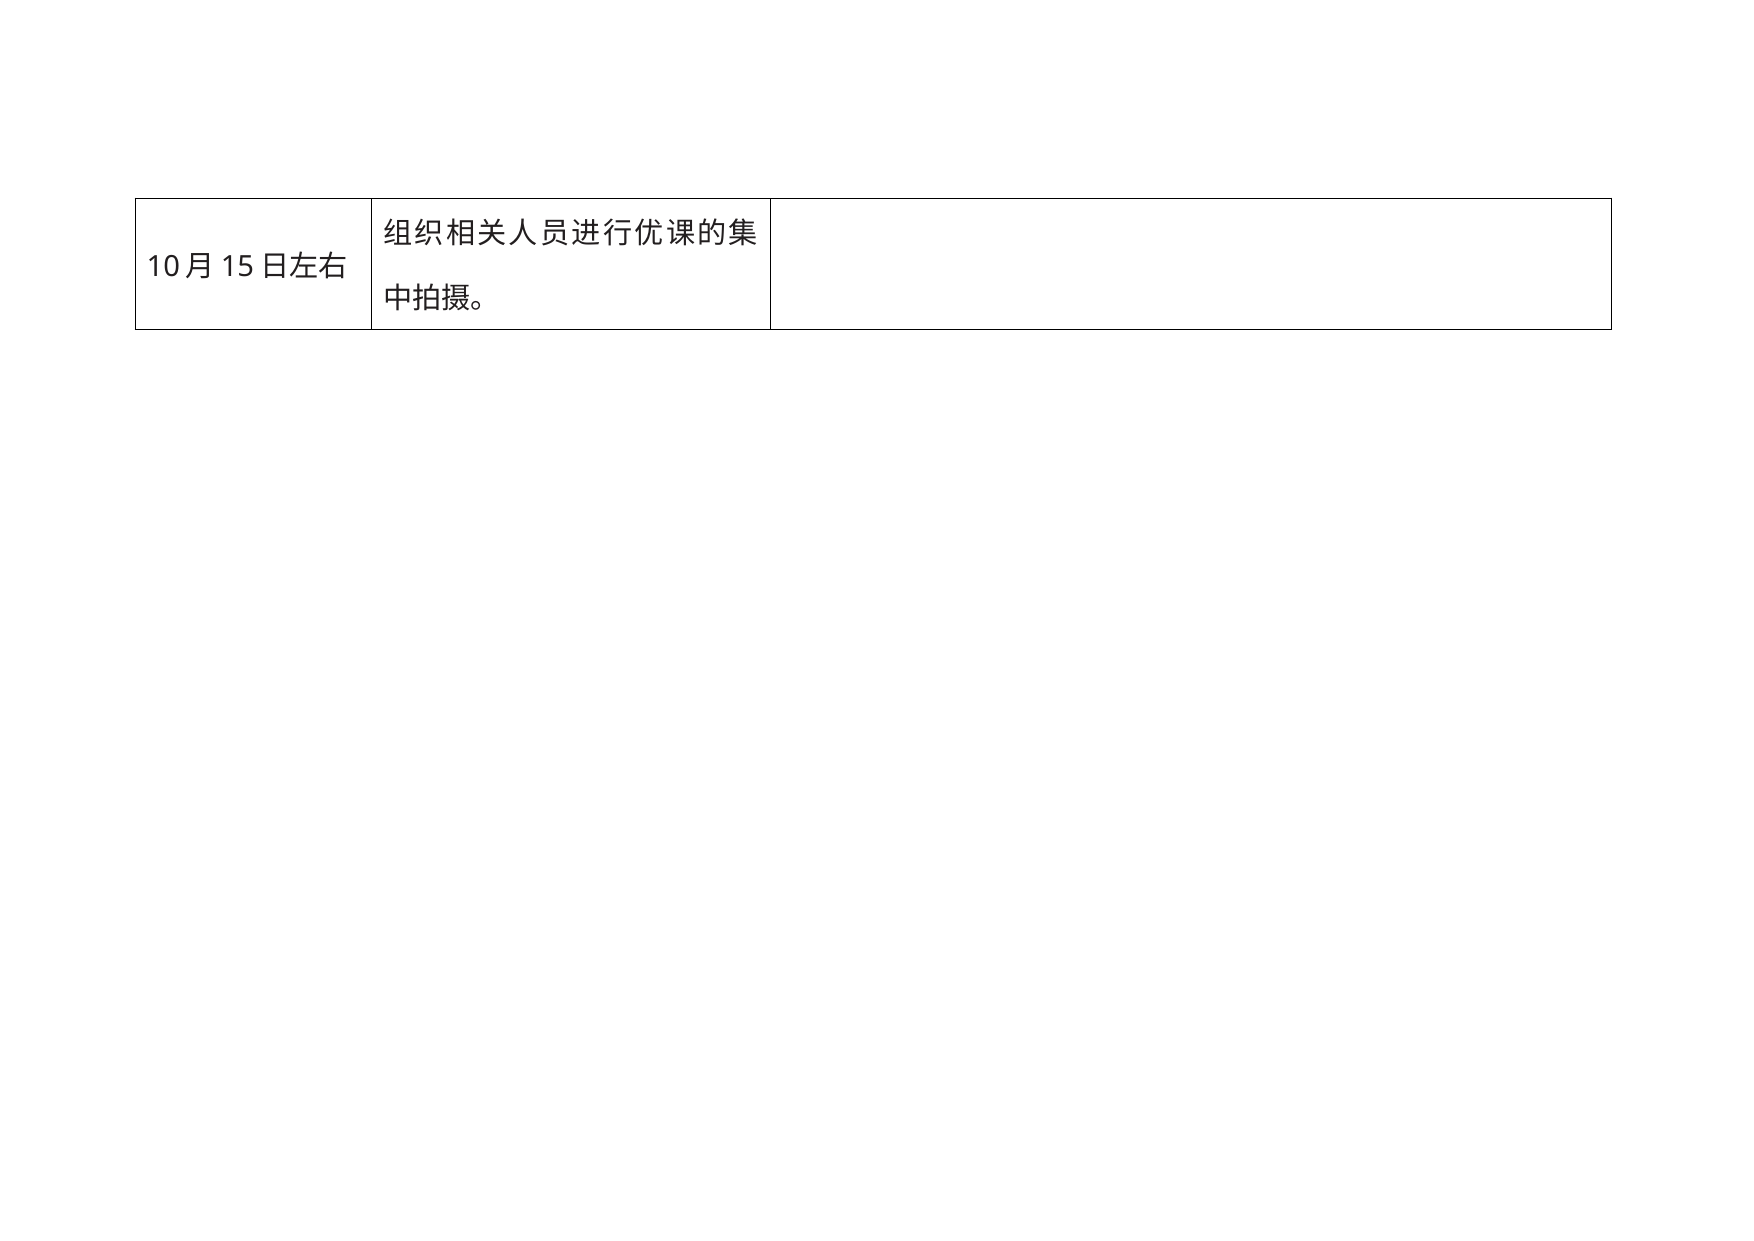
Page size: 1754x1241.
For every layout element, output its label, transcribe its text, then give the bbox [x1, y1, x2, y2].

table_cell 组织相关人员进行优课的集中拍摄。 [372, 199, 770, 329]
table_cell [771, 199, 1611, 329]
table_cell 10月15日左右 [136, 199, 371, 329]
